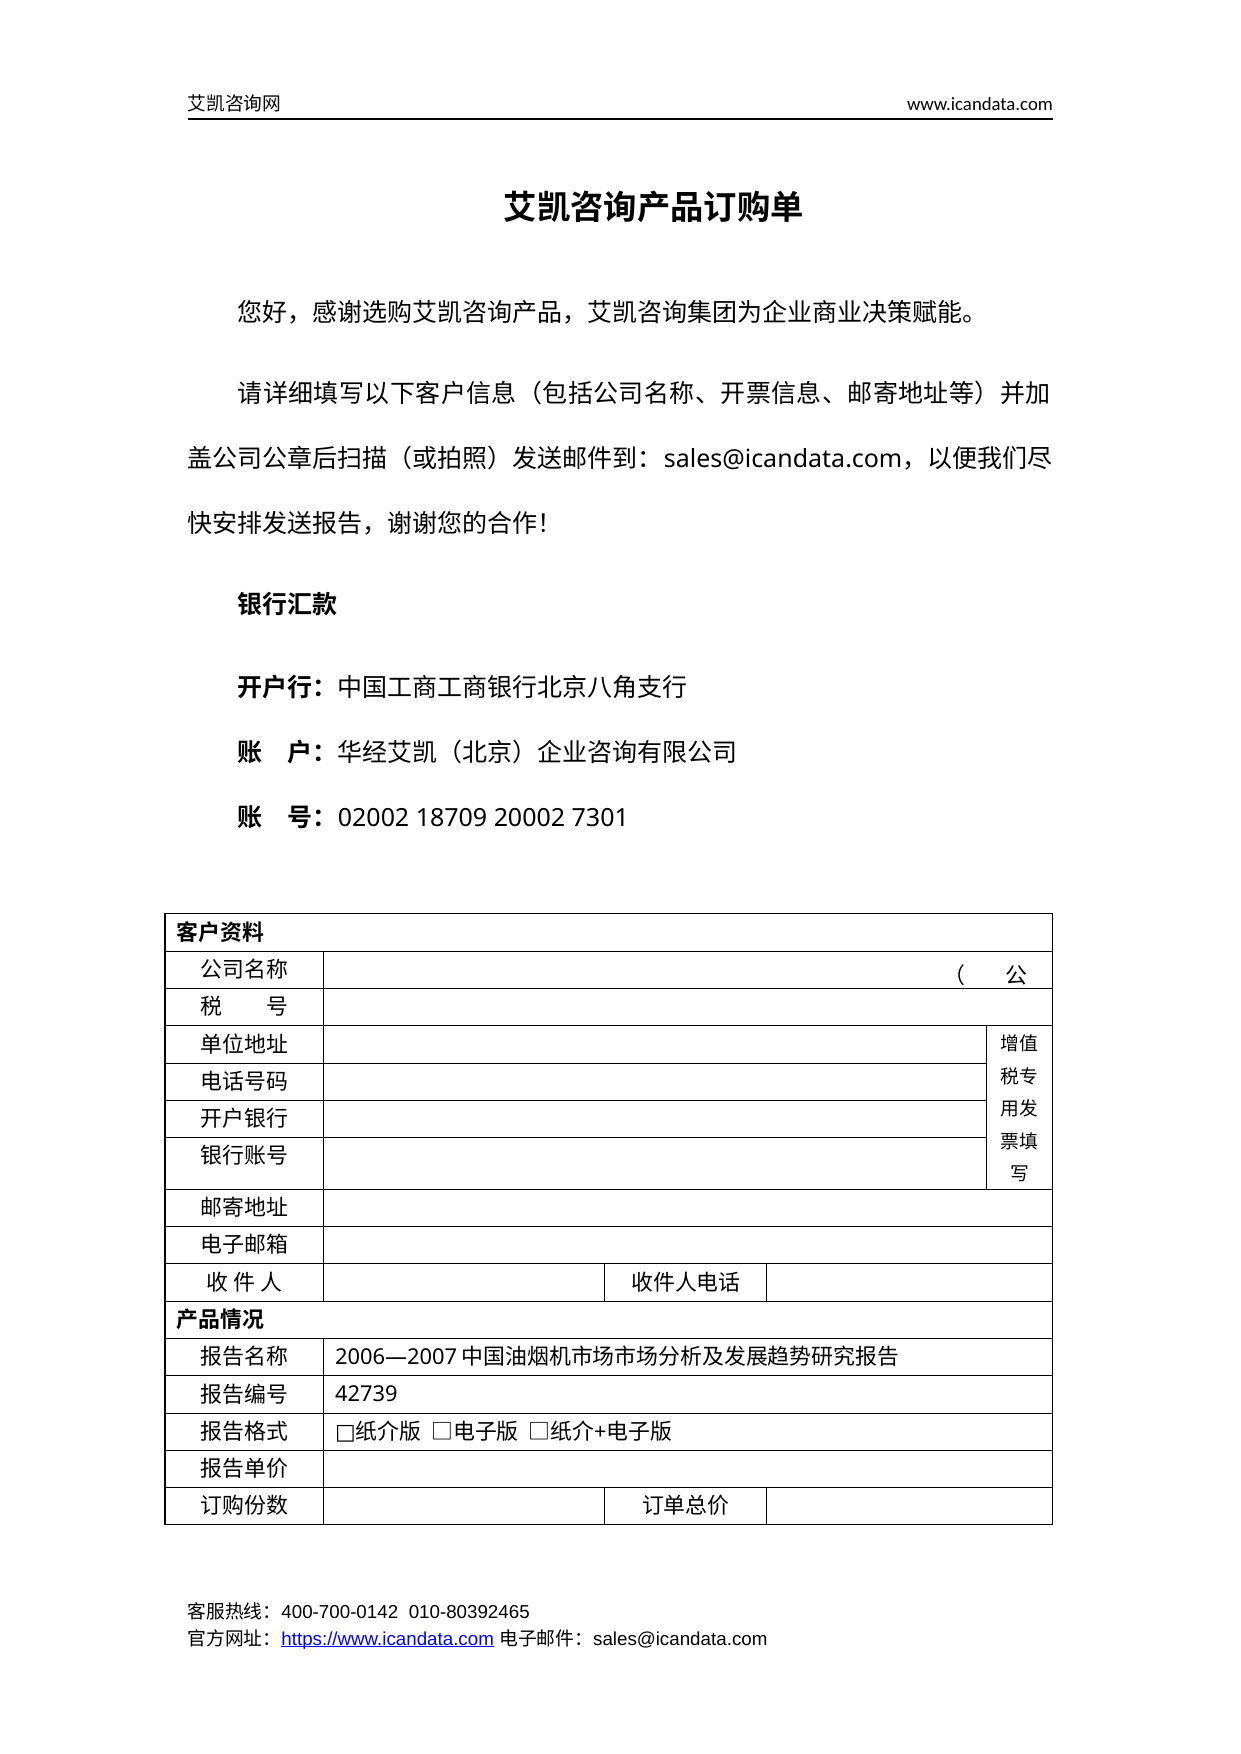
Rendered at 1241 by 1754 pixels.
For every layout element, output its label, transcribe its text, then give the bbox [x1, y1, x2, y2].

table_cell [324, 1064, 986, 1100]
text 开户行：中国工商工商银行北京八角支行 [187, 653, 1053, 718]
table_cell 开户银行 [166, 1101, 323, 1137]
table_header 客户资料 [166, 914, 1052, 951]
table_cell [324, 1101, 986, 1137]
table_cell 报告名称 [166, 1339, 323, 1375]
table_cell 订购份数 [166, 1488, 323, 1524]
text 银行汇款 [187, 570, 1053, 635]
table_cell 银行账号 [166, 1138, 323, 1189]
table_cell [324, 1190, 1052, 1226]
table_cell [324, 989, 1052, 1025]
table_cell 报告单价 [166, 1451, 323, 1487]
table_cell [767, 1264, 1052, 1301]
table_cell 收件人电话 [605, 1264, 766, 1301]
table_cell 邮寄地址 [166, 1190, 323, 1226]
table_cell 收 件 人 [166, 1264, 323, 1301]
table_cell 42739 [324, 1376, 1052, 1412]
table_cell 电话号码 [166, 1064, 323, 1100]
table_cell [324, 952, 1052, 988]
table_cell 2006—2007中国油烟机市场市场分析及发展趋势研究报告 [324, 1339, 1052, 1375]
table_cell □纸介版 □电子版 □纸介+电子版 [324, 1414, 1052, 1450]
text 艾凯咨询产品订购单 [187, 172, 1053, 237]
table_cell [767, 1488, 1052, 1524]
text 请详细填写以下客户信息（包括公司名称、开票信息、邮寄地址等）并加盖公司公章后扫描（或拍照）发送邮件到：sales@icandata.com，以便我们尽快安排发送报告，谢谢您的合作！ [187, 359, 1053, 554]
table_cell [324, 1264, 604, 1301]
text 您好，感谢选购艾凯咨询产品，艾凯咨询集团为企业商业决策赋能。 [187, 278, 1053, 343]
table_cell [324, 1227, 1052, 1263]
table_cell 订单总价 [605, 1488, 766, 1524]
table_cell 报告格式 [166, 1414, 323, 1450]
table_cell [324, 1026, 986, 1062]
text 账 户：华经艾凯（北京）企业咨询有限公司 [187, 718, 1053, 783]
table_cell 产品情况 [166, 1302, 1052, 1338]
text 账 号：02002 18709 20002 7301 [187, 783, 1053, 848]
table_cell 电子邮箱 [166, 1227, 323, 1263]
table_cell [324, 1138, 986, 1189]
table_cell [324, 1488, 604, 1524]
table_cell 税 号 [166, 989, 323, 1025]
table_cell [324, 1451, 1052, 1487]
table_cell 单位地址 [166, 1026, 323, 1062]
table_cell 增值税专用发票填写 [987, 1026, 1052, 1189]
table_cell 公司名称 [166, 952, 323, 988]
table_cell 报告编号 [166, 1376, 323, 1412]
